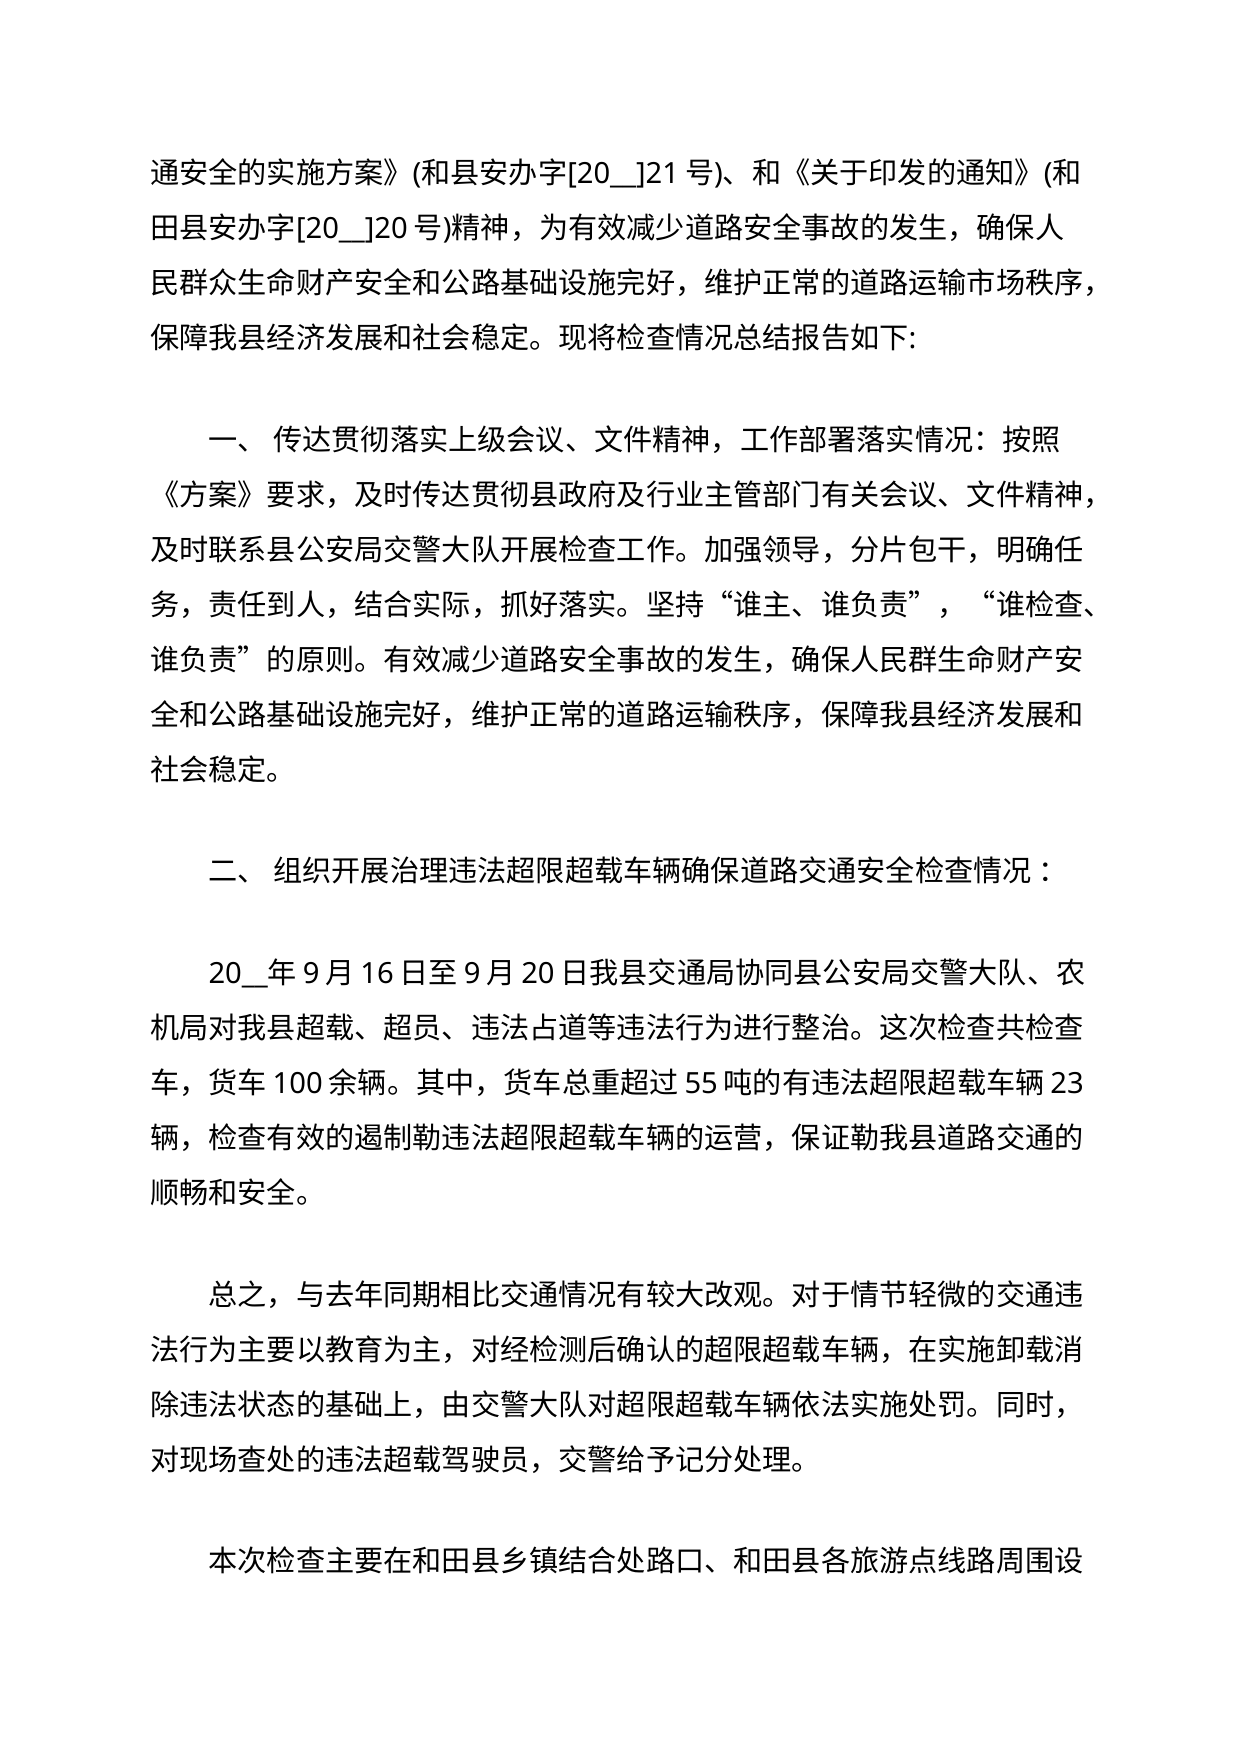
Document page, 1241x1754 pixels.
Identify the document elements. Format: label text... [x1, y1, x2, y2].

text 一、 传达贯彻落实上级会议、文件精神，工作部署落实情况：按照《方案》要求，及时传达贯彻县政府及行业主管部门有关会议、文件精神，及时联系县公安局交警大队开展检查工作。加强领导，分片包干，明确任务，责任到人，结合实际，抓好落实。坚持“谁主、谁负责”，“谁检查、谁负责”的原则。有效减少道路安全事故的发生，确保人民群生命财产安全和公路基础设施完好，维护正常的道路运输秩序，保障我县经济发展和社会稳定。 [150, 417, 1090, 788]
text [150, 150, 1090, 357]
text 20__年9月16日至9月20日我县交通局协同县公安局交警大队、农机局对我县超载、超员、违法占道等违法行为进行整治。这次检查共检查车，货车100余辆。其中，货车总重超过55吨的有违法超限超载车辆23辆，检查有效的遏制勒违法超限超载车辆的运营，保证勒我县道路交通的顺畅和安全。 [150, 950, 1090, 1212]
text 二、 组织开展治理违法超限超载车辆确保道路交通安全检查情况 ： [150, 848, 1090, 890]
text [150, 1538, 1090, 1580]
text 总之，与去年同期相比交通情况有较大改观。对于情节轻微的交通违法行为主要以教育为主，对经检测后确认的超限超载车辆，在实施卸载消除违法状态的基础上，由交警大队对超限超载车辆依法实施处罚。同时，对现场查处的违法超载驾驶员，交警给予记分处理。 [150, 1271, 1090, 1478]
